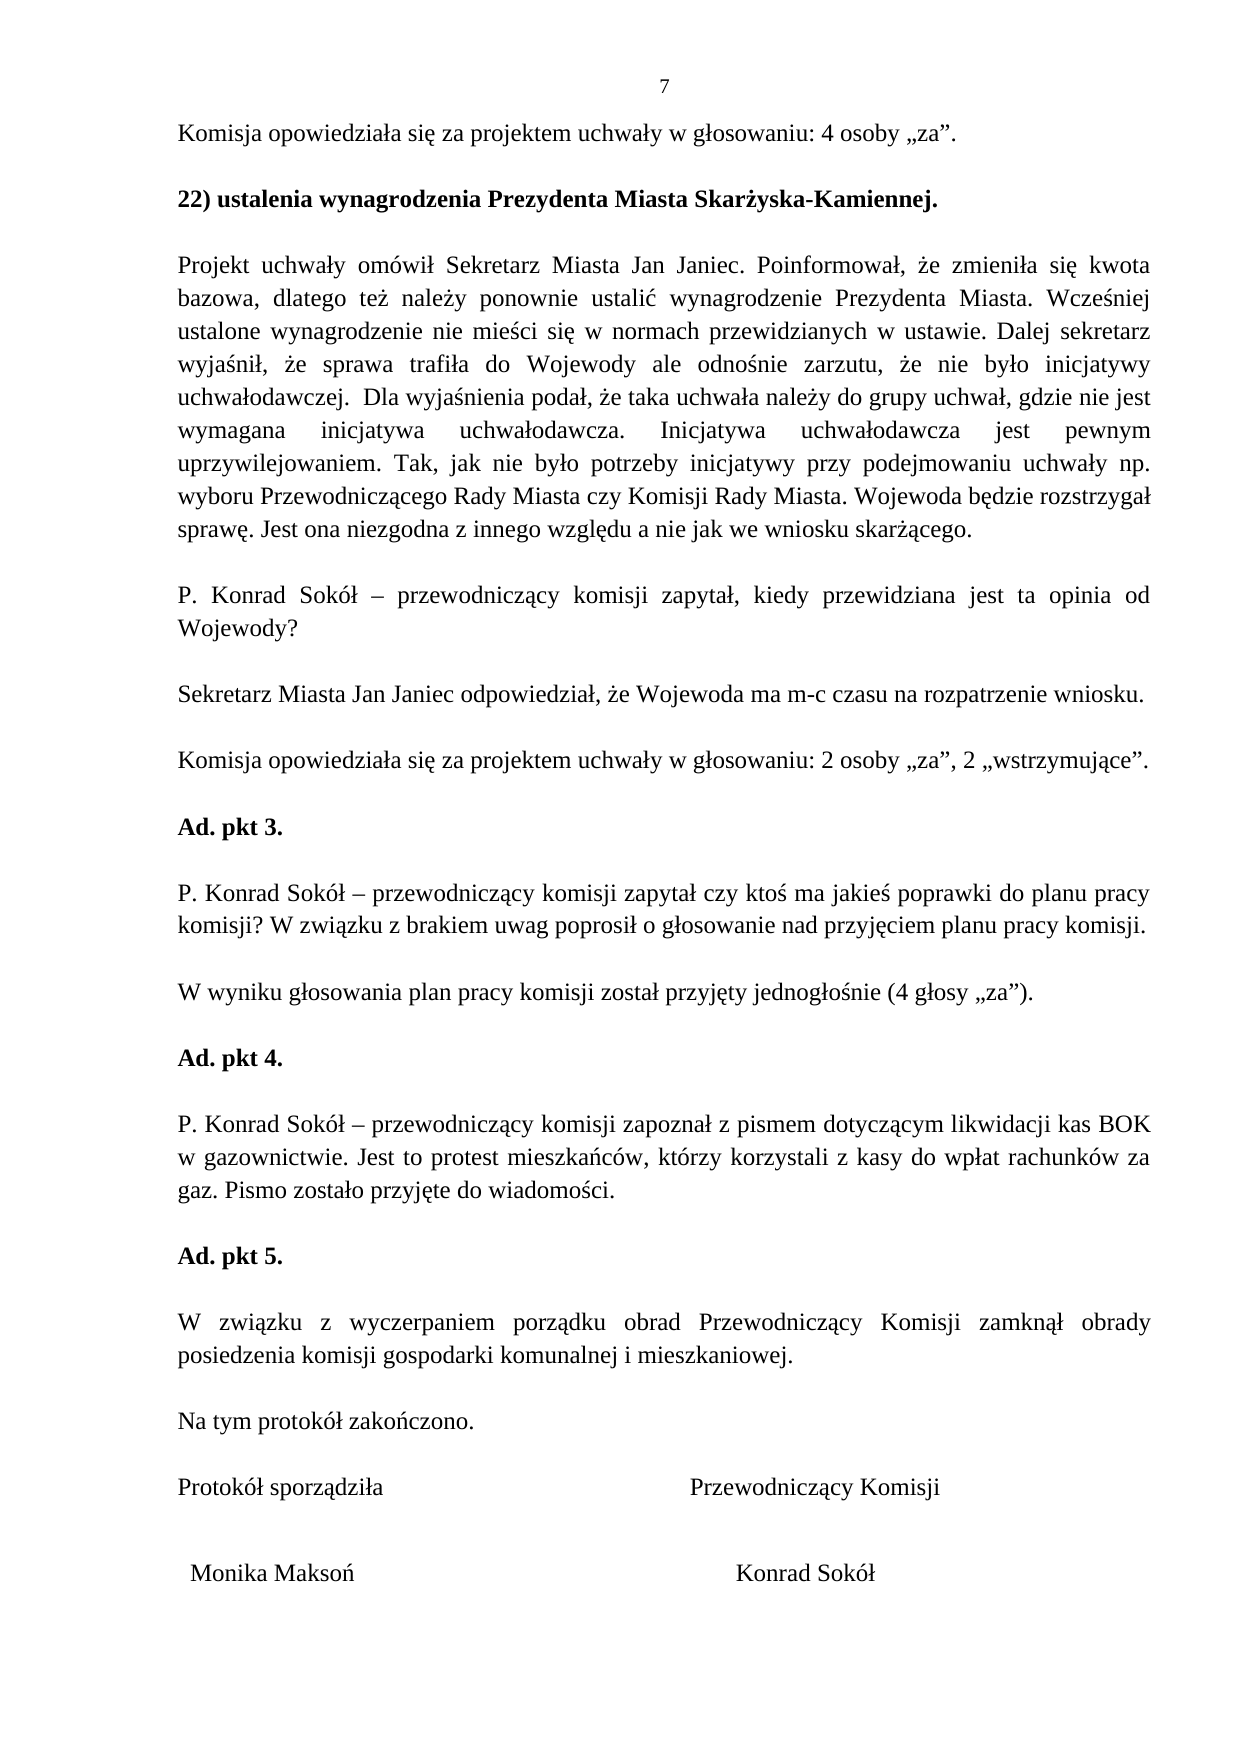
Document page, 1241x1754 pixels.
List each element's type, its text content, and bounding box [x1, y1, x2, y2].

text P. Konrad Sokół – przewodniczący komisji zapoznał z pismem dotyczącym likwidacji kas BOK w gazownictwie. Jest to protest mieszkańców, którzy korzystali z kasy do wpłat rachunków za gaz. Pismo zostało przyjęte do wiadomości. [177, 1109, 1152, 1203]
text W wyniku głosowania plan pracy komisji został przyjęty jednogłośnie (4 głosy „za”). [177, 977, 1152, 1005]
text Ad. pkt 3. [177, 812, 1152, 840]
text Sekretarz Miasta Jan Janiec odpowiedział, że Wojewoda ma m-c czasu na rozpatrzenie wniosku. [177, 679, 1152, 708]
text Projekt uchwały omówił Sekretarz Miasta Jan Janiec. Poinformował, że zmieniła się kwota bazowa, dlatego też należy ponownie ustalić wynagrodzenie Prezydenta Miasta. Wcześniej ustalone wynagrodzenie nie mieści się w normach przewidzianych w ustawie. Dalej sekretarz wyjaśnił, że sprawa trafiła do Wojewody ale odnośnie zarzutu, że nie było inicjatywy uchwałodawczej. Dla wyjaśnienia podał, że taka uchwała należy do grupy uchwał, gdzie nie jest wymagana inicjatywa uchwałodawcza. Inicjatywa uchwałodawcza jest pewnym uprzywilejowaniem. Tak, jak nie było potrzeby inicjatywy przy podejmowaniu uchwały np. wyboru Przewodniczącego Rady Miasta czy Komisji Rady Miasta. Wojewoda będzie rozstrzygał sprawę. Jest ona niezgodna z innego względu a nie jak we wniosku skarżącego. [177, 250, 1152, 543]
text 22) ustalenia wynagrodzenia Prezydenta Miasta Skarżyska-Kamiennej. [177, 184, 1152, 213]
text P. Konrad Sokół – przewodniczący komisji zapytał czy ktoś ma jakieś poprawki do planu pracy komisji? W związku z brakiem uwag poprosił o głosowanie nad przyjęciem planu pracy komisji. [177, 878, 1152, 939]
text Komisja opowiedziała się za projektem uchwały w głosowaniu: 2 osoby „za”, 2 „wstrzymujące”. [177, 746, 1152, 774]
text Ad. pkt 4. [177, 1043, 1152, 1071]
text Na tym protokół zakończono. [177, 1406, 1152, 1435]
text Ad. pkt 5. [177, 1241, 1152, 1269]
text Komisja opowiedziała się za projektem uchwały w głosowaniu: 4 osoby „za”. [177, 118, 1152, 147]
text Protokół sporządziła Przewodniczący Komisji [177, 1472, 1152, 1501]
text P. Konrad Sokół – przewodniczący komisji zapytał, kiedy przewidziana jest ta opinia od Wojewody? [177, 580, 1152, 642]
text Monika Maksoń Konrad Sokół [177, 1558, 1152, 1587]
text W związku z wyczerpaniem porządku obrad Przewodniczący Komisji zamknął obrady posiedzenia komisji gospodarki komunalnej i mieszkaniowej. [177, 1307, 1152, 1369]
